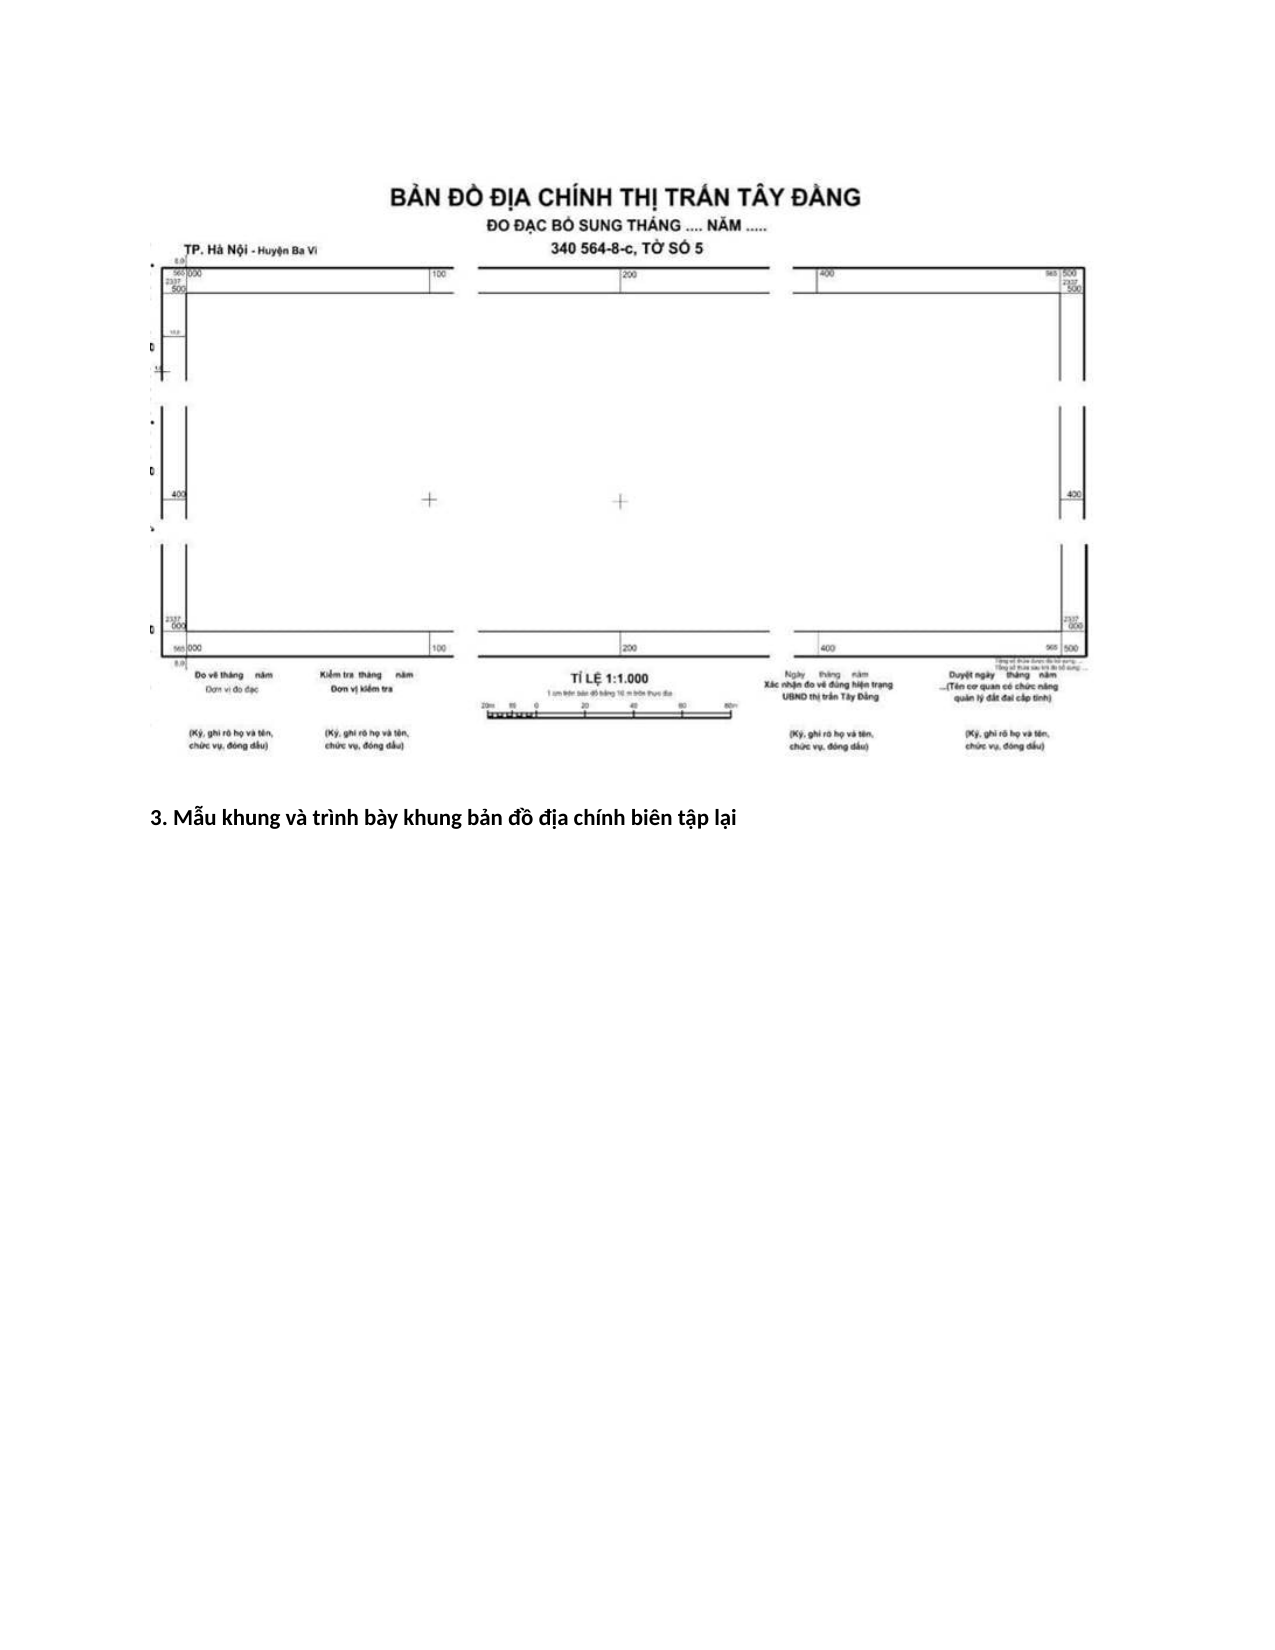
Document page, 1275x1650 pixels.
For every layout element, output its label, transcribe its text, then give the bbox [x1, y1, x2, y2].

text 3. Mẫu khung và trình bày khung bản đồ địa chính biên tập lại [150, 803, 1125, 831]
picture [150, 150, 1125, 785]
